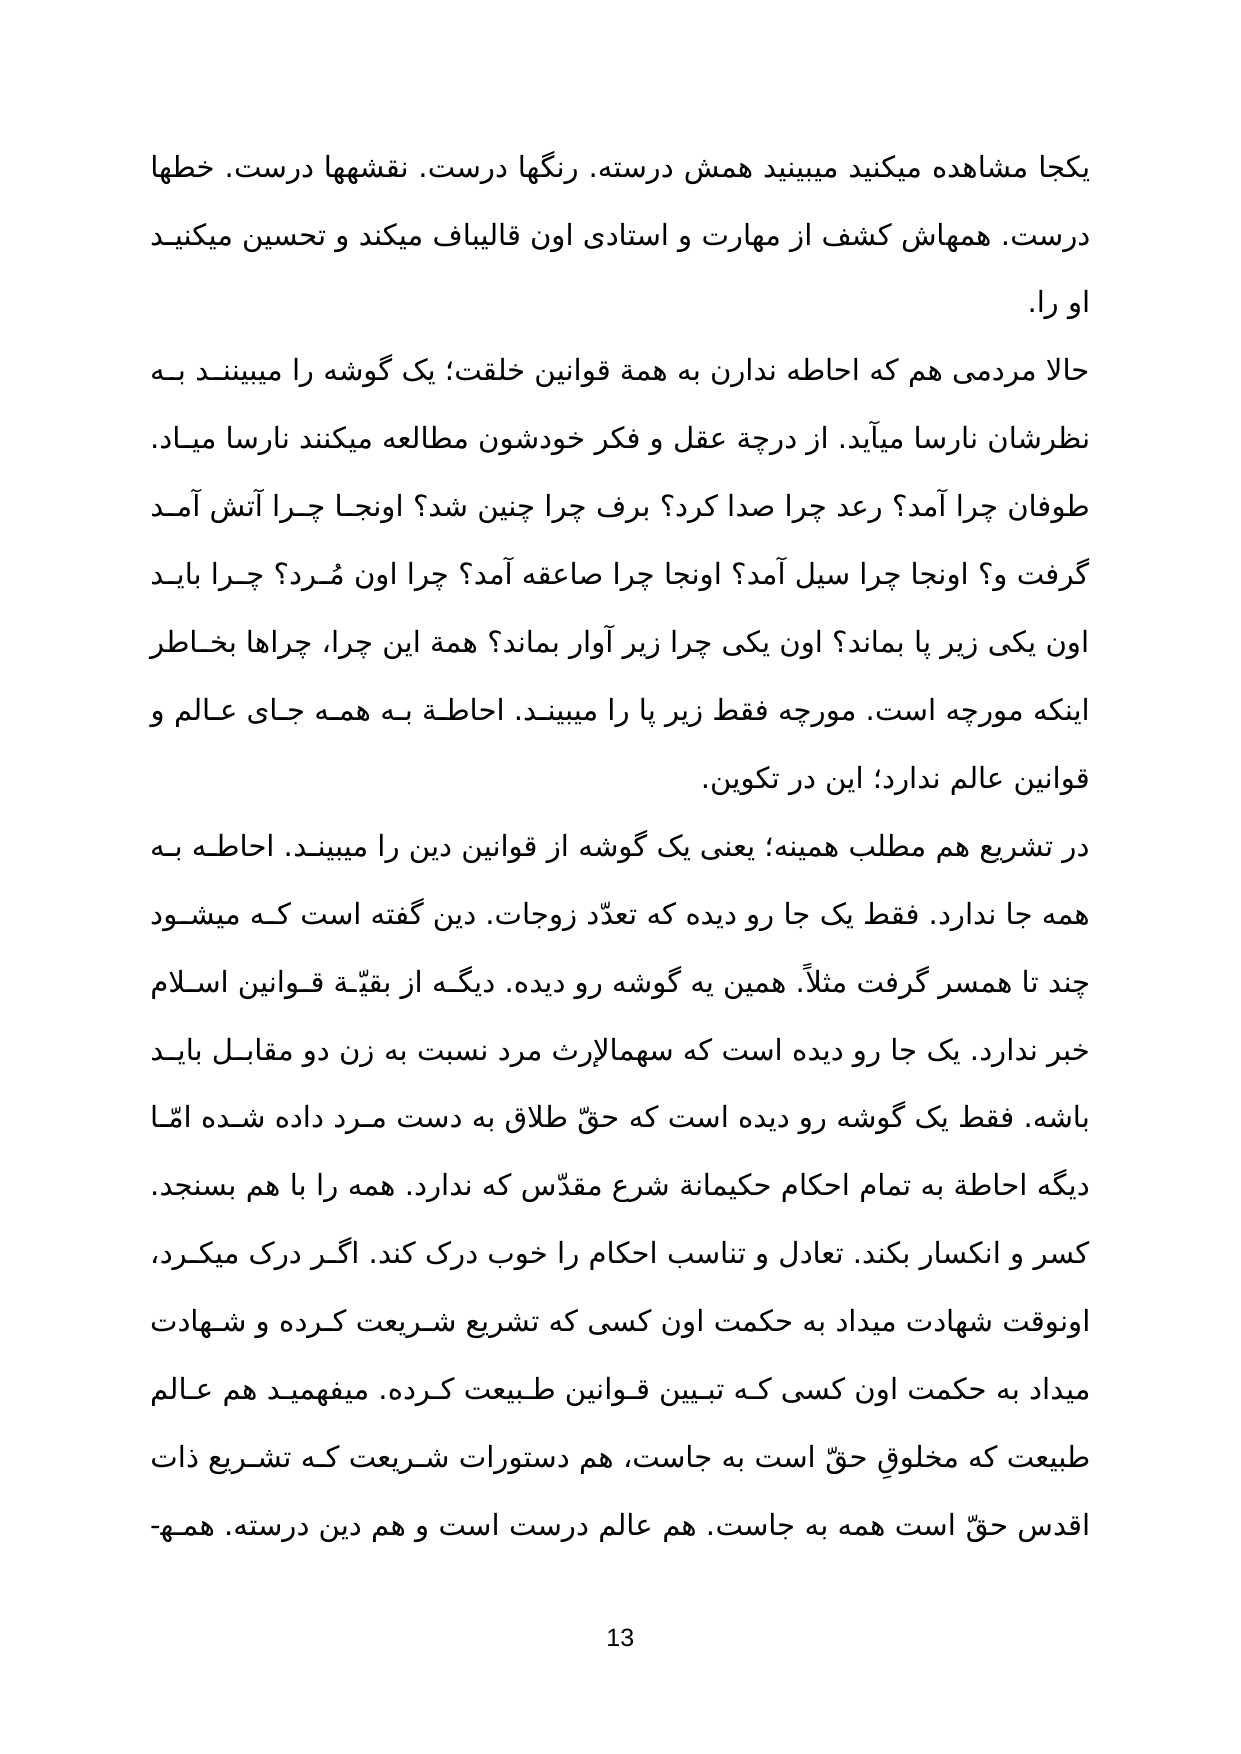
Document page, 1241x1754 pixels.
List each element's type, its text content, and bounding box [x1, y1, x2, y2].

text حالا مردمی هم که احاطه ندارن به همة قوانین خلقت؛ یک گوشه را میبینند به نظرشان نارسا میآید. از درچة عقل و فکر خودشون مطالعه میکنند نارسا میاد. طوفان چرا آمد؟ رعد چرا صدا کرد؟ برف چرا چنین شد؟ اونجا چرا آتش آمد گرفت و؟ اونجا چرا سیل آمد؟ اونجا چرا صاعقه آمد؟ چرا اون مُرد؟ چرا باید اون یکی زیر پا بماند؟ اون یکی چرا زیر آوار بماند؟ همة این چرا، چراها بخاطر اینکه مورچه است. مورچه فقط زیر پا را میبیند. احاطة به همه جای عالم و قوانین عالم ندارد؛ این در تکوین. [150, 354, 1090, 795]
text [150, 829, 1090, 1542]
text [150, 150, 1090, 320]
